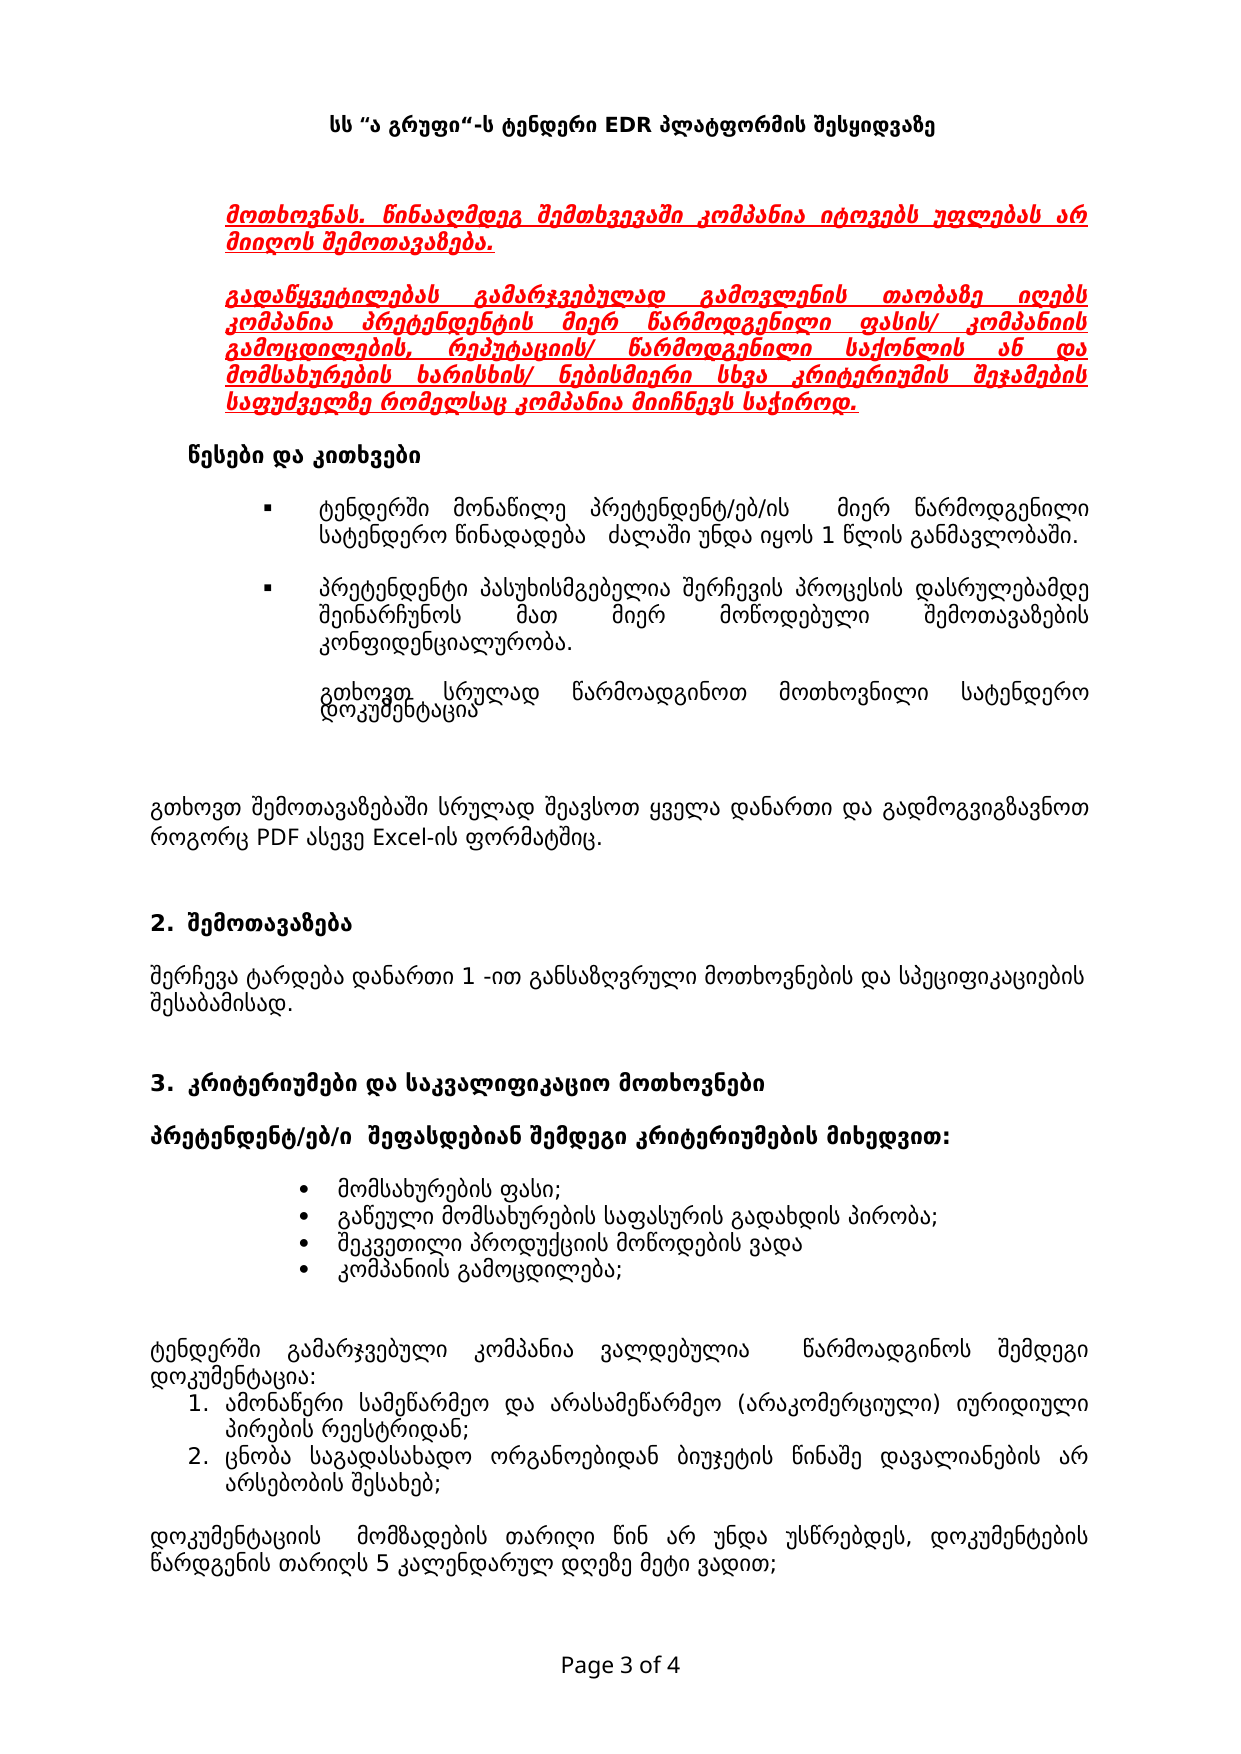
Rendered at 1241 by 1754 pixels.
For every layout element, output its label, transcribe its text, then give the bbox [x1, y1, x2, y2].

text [225, 202, 1090, 256]
list შემოთავაზება [150, 910, 1090, 937]
text გთხოვთ შემოთავაზებაში სრულად შეავსოთ ყველა დანართი და გადმოგვიგზავნოთ როგორც PDF ასევე Excel-ის ფორმატშიც. [150, 794, 1090, 852]
text შერჩევა ტარდება დანართი 1 -ით განსაზღვრული მოთხოვნების და სპეციფიკაციების შესაბამისად. [150, 963, 1090, 1017]
text გთხოვთ სრულად წარმოადგინოთ მოთხოვნილი სატენდერო დოკუმენტაცია [262, 686, 1090, 722]
list ტენდერში მონაწილე პრეტენდენტ/ებ/ის მიერ წარმოდგენილი სატენდერო წინადადება ძალაში უნდა იყოს 1 წლის განმავლობაში. [262, 496, 1090, 549]
text პრეტენდენტ/ებ/ი შეფასდებიან შემდეგი კრიტერიუმების მიხედვით: [150, 1123, 1090, 1150]
text ტენდერში გამარჯვებული კომპანია ვალდებულია წარმოადგინოს შემდეგი დოკუმენტაცია: [150, 1337, 1090, 1390]
list შეკვეთილი პროდუქციის მოწოდების ვადა [300, 1230, 1090, 1257]
list პრეტენდენტი პასუხისმგებელია შერჩევის პროცესის დასრულებამდე შეინარჩუნოს მათ მიერ მოწოდებული შემოთავაზების კონფიდენციალურობა. [262, 576, 1090, 656]
list ამონაწერი სამეწარმეო და არასამეწარმეო (არაკომერციული) იურიდიული პირების რეესტრიდან; [187, 1390, 1090, 1443]
list გაწეული მომსახურების საფასურის გადახდის პირობა; [300, 1203, 1090, 1230]
list კრიტერიუმები და საკვალიფიკაციო მოთხოვნები [150, 1070, 1090, 1097]
text დოკუმენტაციის მომზადების თარიღი წინ არ უნდა უსწრებდეს, დოკუმენტების წარდგენის თარიღს 5 კალენდარულ დღეზე მეტი ვადით; [150, 1523, 1090, 1577]
text გადაწყვეტილებას გამარჯვებულად გამოვლენის თაობაზე იღებს კომპანია პრეტენდენტის მიერ წარმოდგენილი ფასის/ კომპანიის გამოცდილების, რეპუტაციის/ წარმოდგენილი საქონლის ან და მომსახურების ხარისხის/ ნებისმიერი სხვა კრიტერიუმის შეჯამების საფუძველზე რომელსაც კომპანია მიიჩნევს საჭიროდ. [225, 282, 1090, 416]
list წესები და კითხვები [150, 442, 1090, 469]
list ცნობა საგადასახადო ორგანოებიდან ბიუჯეტის წინაშე დავალიანების არ არსებობის შესახებ; [187, 1443, 1090, 1497]
list მომსახურების ფასი; [300, 1177, 1090, 1203]
list კომპანიის გამოცდილება; [300, 1257, 1090, 1283]
